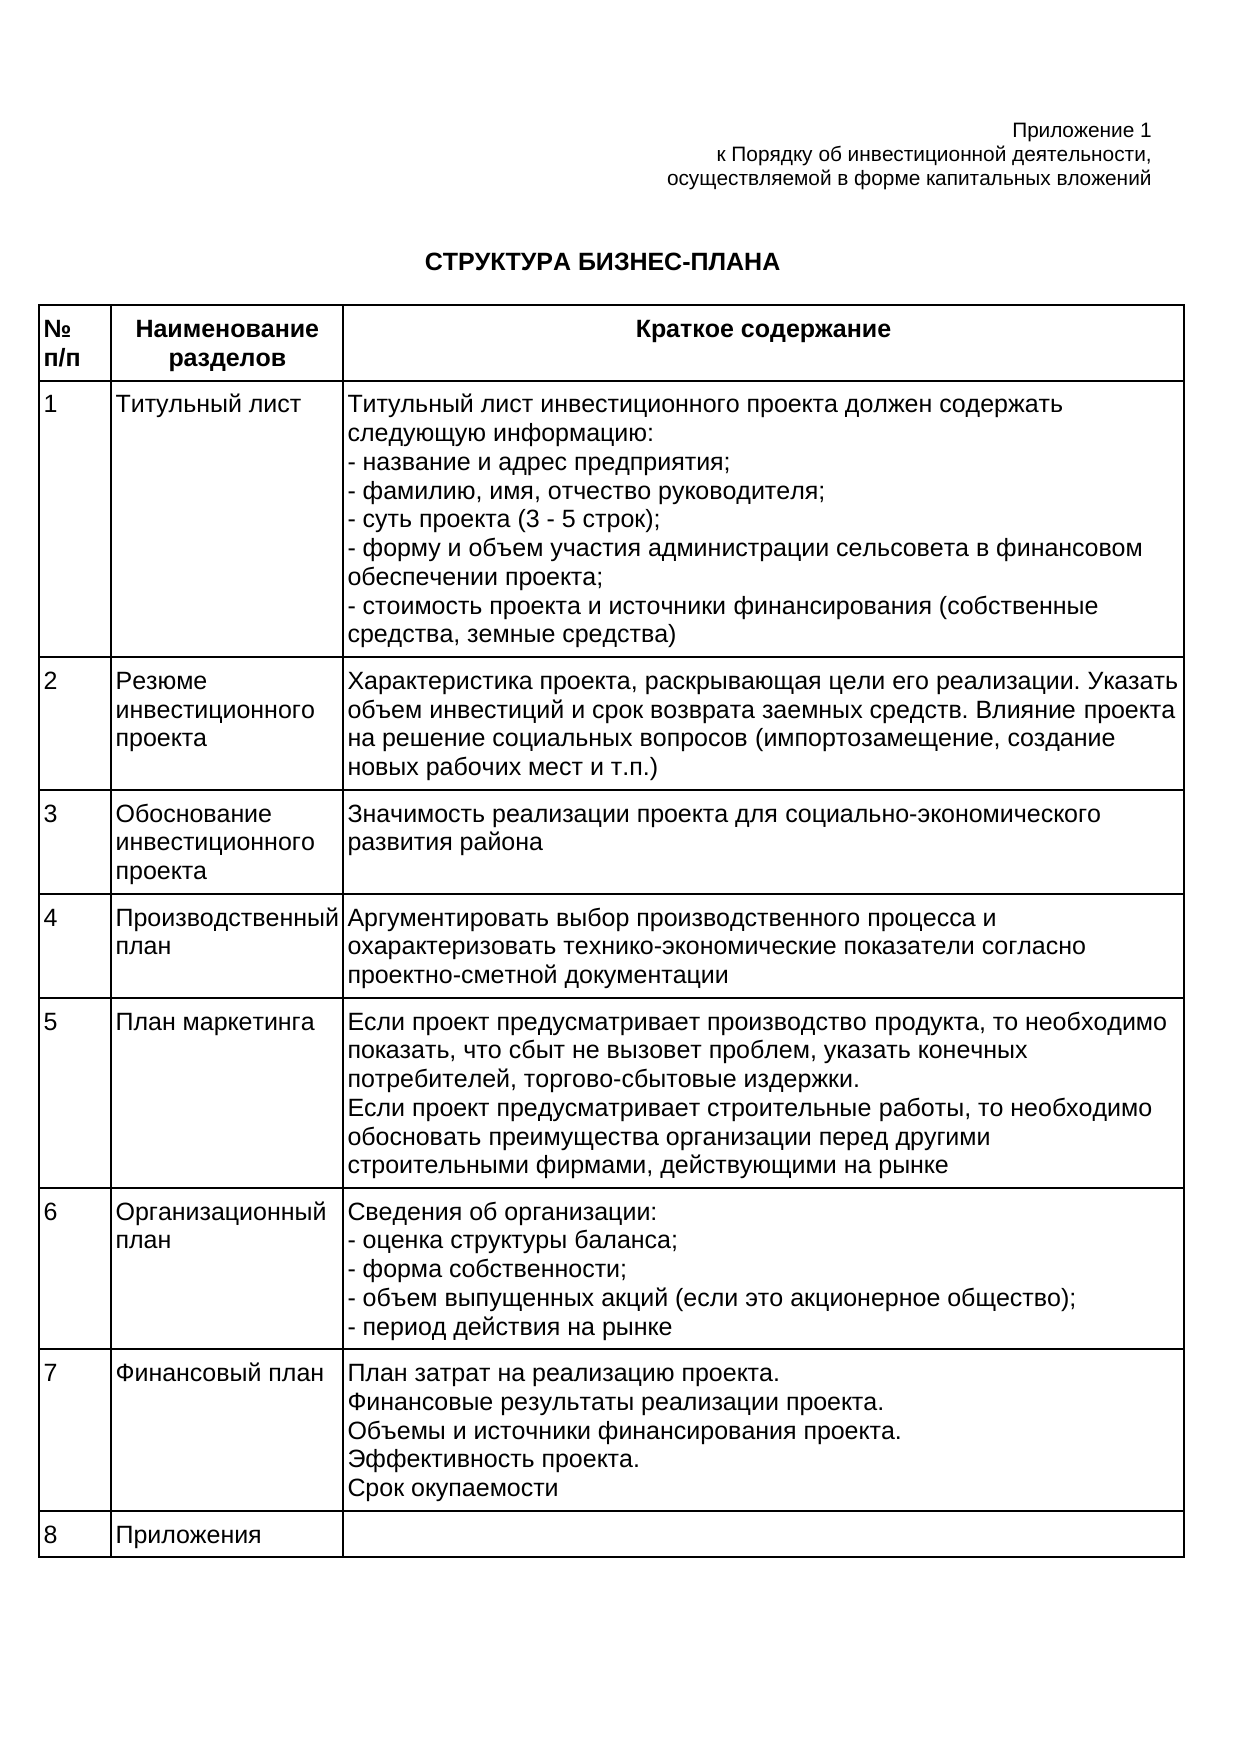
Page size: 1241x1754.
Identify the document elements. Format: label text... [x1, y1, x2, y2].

table_header № п/п [40, 306, 110, 379]
table_cell Аргументировать выбор производственного процесса и охарактеризовать технико-экономические показатели согласно проектно-сметной документации [344, 895, 1183, 997]
table_cell 1 [40, 382, 110, 656]
text осуществляемой в форме капитальных вложений [130, 166, 1152, 190]
table_cell 5 [40, 999, 110, 1187]
table_cell Производственный план [112, 895, 342, 997]
table_cell Значимость реализации проекта для социально-экономического развития района [344, 791, 1183, 893]
table_cell 2 [40, 658, 110, 789]
table_cell [344, 1512, 1183, 1556]
table_cell 4 [40, 895, 110, 997]
table_cell 7 [40, 1350, 110, 1510]
table_cell Организационный план [112, 1189, 342, 1348]
table_cell 3 [40, 791, 110, 893]
table_cell Резюме инвестиционного проекта [112, 658, 342, 789]
table_cell Титульный лист инвестиционного проекта должен содержать следующую информацию: - название и адрес предприятия; - фамилию, имя, отчество руководителя; - суть проекта (3 - 5 строк); - форму и объем участия администрации сельсовета в финансовом обеспечении проекта; - стоимость проекта и источники финансирования (собственные средства, земные средства) [344, 382, 1183, 656]
table_cell План затрат на реализацию проекта. Финансовые результаты реализации проекта. Объемы и источники финансирования проекта. Эффективность проекта. Срок окупаемости [344, 1350, 1183, 1510]
table_cell Титульный лист [112, 382, 342, 656]
table_cell Характеристика проекта, раскрывающая цели его реализации. Указать объем инвестиций и срок возврата заемных средств. Влияние проекта на решение социальных вопросов (импортозамещение, создание новых рабочих мест и т.п.) [344, 658, 1183, 789]
table_header Краткое содержание [344, 306, 1183, 379]
text СТРУКТУРА БИЗНЕС-ПЛАНА [130, 247, 1152, 276]
text Приложение 1 [130, 118, 1152, 142]
table_cell Приложения [112, 1512, 342, 1556]
text к Порядку об инвестиционной деятельности, [130, 142, 1152, 166]
table_cell Если проект предусматривает производство продукта, то необходимо показать, что сбыт не вызовет проблем, указать конечных потребителей, торгово-сбытовые издержки. Если проект предусматривает строительные работы, то необходимо обосновать преимущества организации перед другими строительными фирмами, действующими на рынке [344, 999, 1183, 1187]
table_header Наименование разделов [112, 306, 342, 379]
table_cell 6 [40, 1189, 110, 1348]
table_cell План маркетинга [112, 999, 342, 1187]
table_cell Сведения об организации: - оценка структуры баланса; - форма собственности; - объем выпущенных акций (если это акционерное общество); - период действия на рынке [344, 1189, 1183, 1348]
table_cell Финансовый план [112, 1350, 342, 1510]
table_cell Обоснование инвестиционного проекта [112, 791, 342, 893]
table_cell 8 [40, 1512, 110, 1556]
